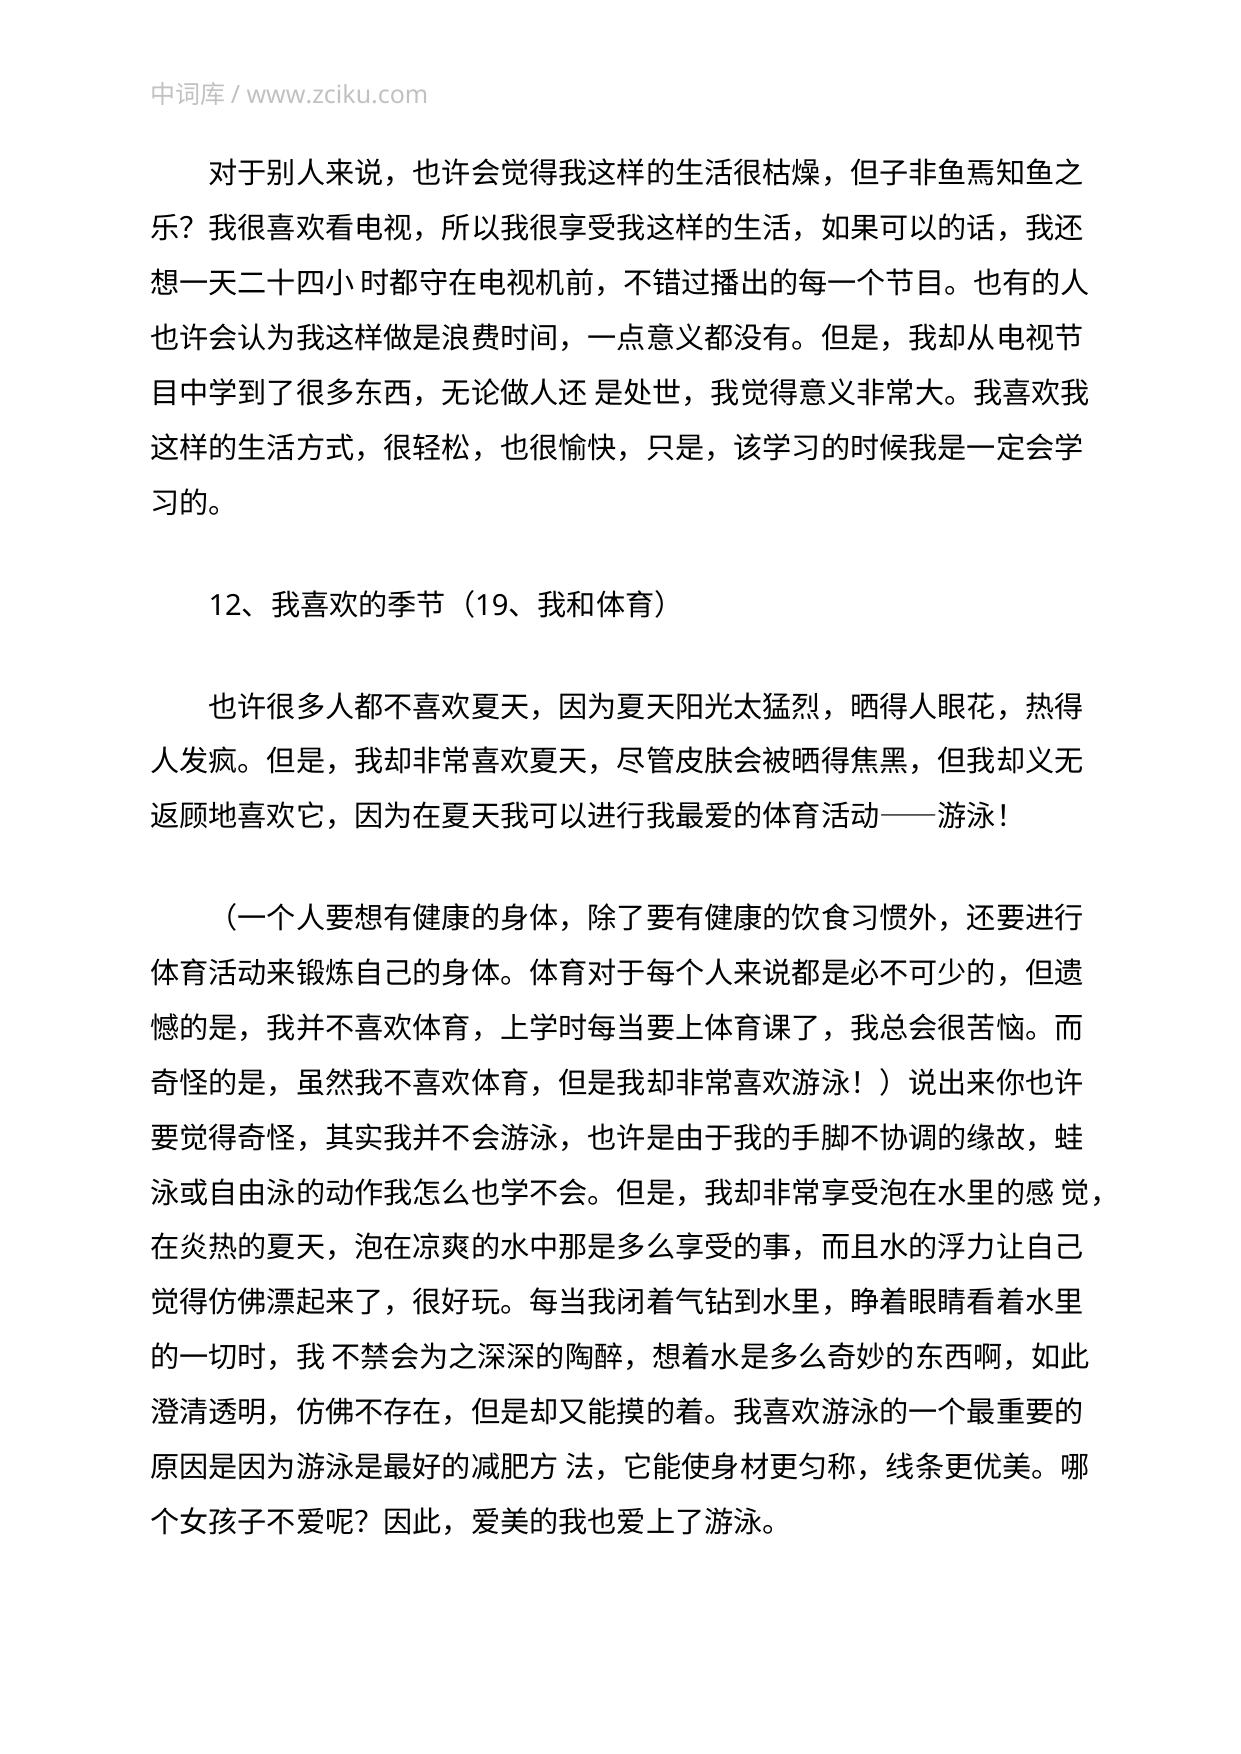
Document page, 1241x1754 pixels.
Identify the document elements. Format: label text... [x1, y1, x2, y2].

text 对于别人来说，也许会觉得我这样的生活很枯燥，但子非鱼焉知鱼之乐？我很喜欢看电视，所以我很享受我这样的生活，如果可以的话，我还想一天二十四小 时都守在电视机前，不错过播出的每一个节目。也有的人也许会认为我这样做是浪费时间，一点意义都没有。但是，我却从电视节目中学到了很多东西，无论做人还 是处世，我觉得意义非常大。我喜欢我这样的生活方式，很轻松，也很愉快，只是，该学习的时候我是一定会学习的。 [150, 150, 1090, 522]
text 12、我喜欢的季节（19、我和体育） [150, 581, 1090, 623]
text 也许很多人都不喜欢夏天，因为夏天阳光太猛烈，晒得人眼花，热得人发疯。但是，我却非常喜欢夏天，尽管皮肤会被晒得焦黑，但我却义无返顾地喜欢它，因为在夏天我可以进行我最爱的体育活动——游泳！ [150, 683, 1090, 835]
text （一个人要想有健康的身体，除了要有健康的饮食习惯外，还要进行体育活动来锻炼自己的身体。体育对于每个人来说都是必不可少的，但遗憾的是，我并不喜欢体育，上学时每当要上体育课了，我总会很苦恼。而奇怪的是，虽然我不喜欢体育，但是我却非常喜欢游泳！）说出来你也许要觉得奇怪，其实我并不会游泳，也许是由于我的手脚不协调的缘故，蛙泳或自由泳的动作我怎么也学不会。但是，我却非常享受泡在水里的感 觉，在炎热的夏天，泡在凉爽的水中那是多么享受的事，而且水的浮力让自己觉得仿佛漂起来了，很好玩。每当我闭着气钻到水里，睁着眼睛看着水里的一切时，我 不禁会为之深深的陶醉，想着水是多么奇妙的东西啊，如此澄清透明，仿佛不存在，但是却又能摸的着。我喜欢游泳的一个最重要的原因是因为游泳是最好的减肥方 法，它能使身材更匀称，线条更优美。哪个女孩子不爱呢？因此，爱美的我也爱上了游泳。 [150, 895, 1090, 1541]
